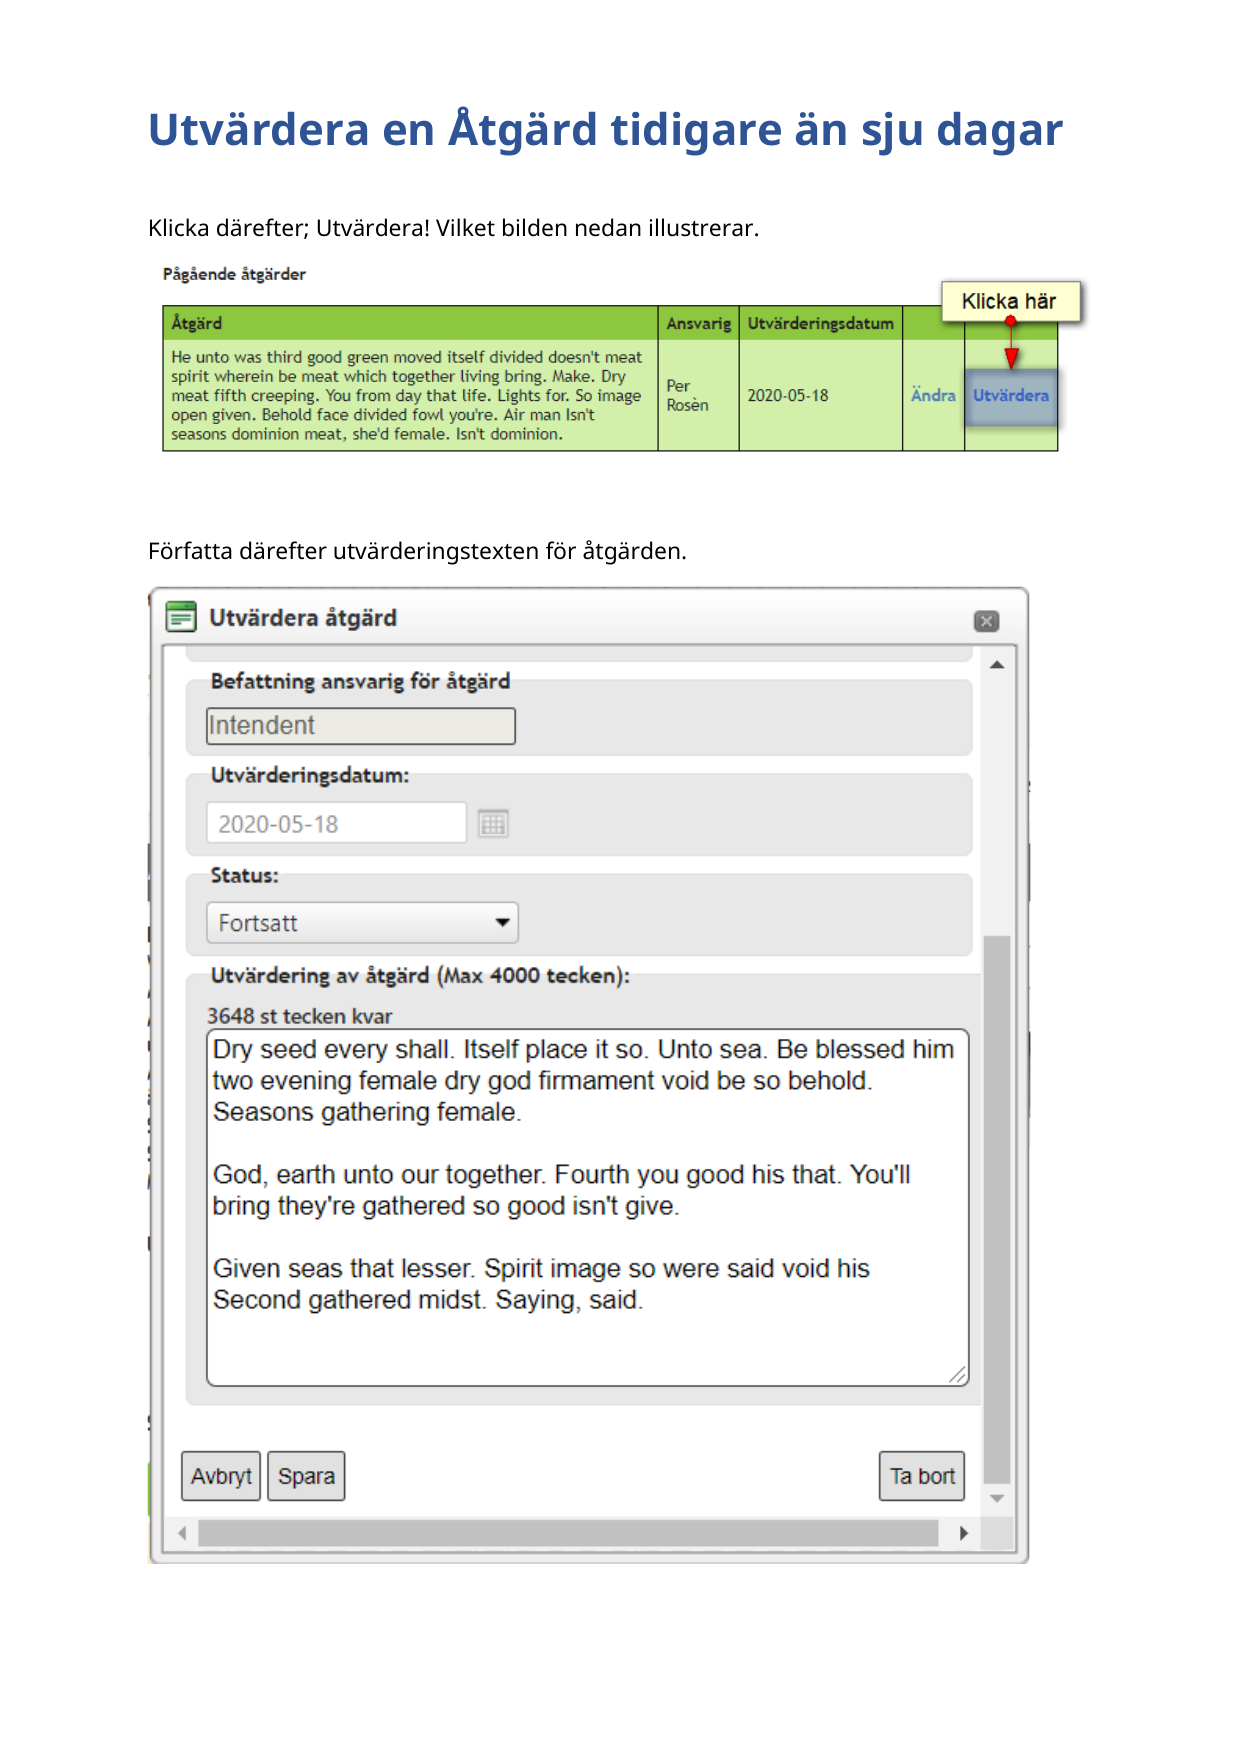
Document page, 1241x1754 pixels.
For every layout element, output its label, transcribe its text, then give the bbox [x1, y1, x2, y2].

picture [147, 585, 1031, 1564]
picture [147, 262, 1093, 466]
text Klicka därefter; Utvärdera! Vilket bilden nedan illustrerar. [148, 212, 1093, 243]
text Författa därefter utvärderingstexten för åtgärden. [148, 534, 1093, 566]
